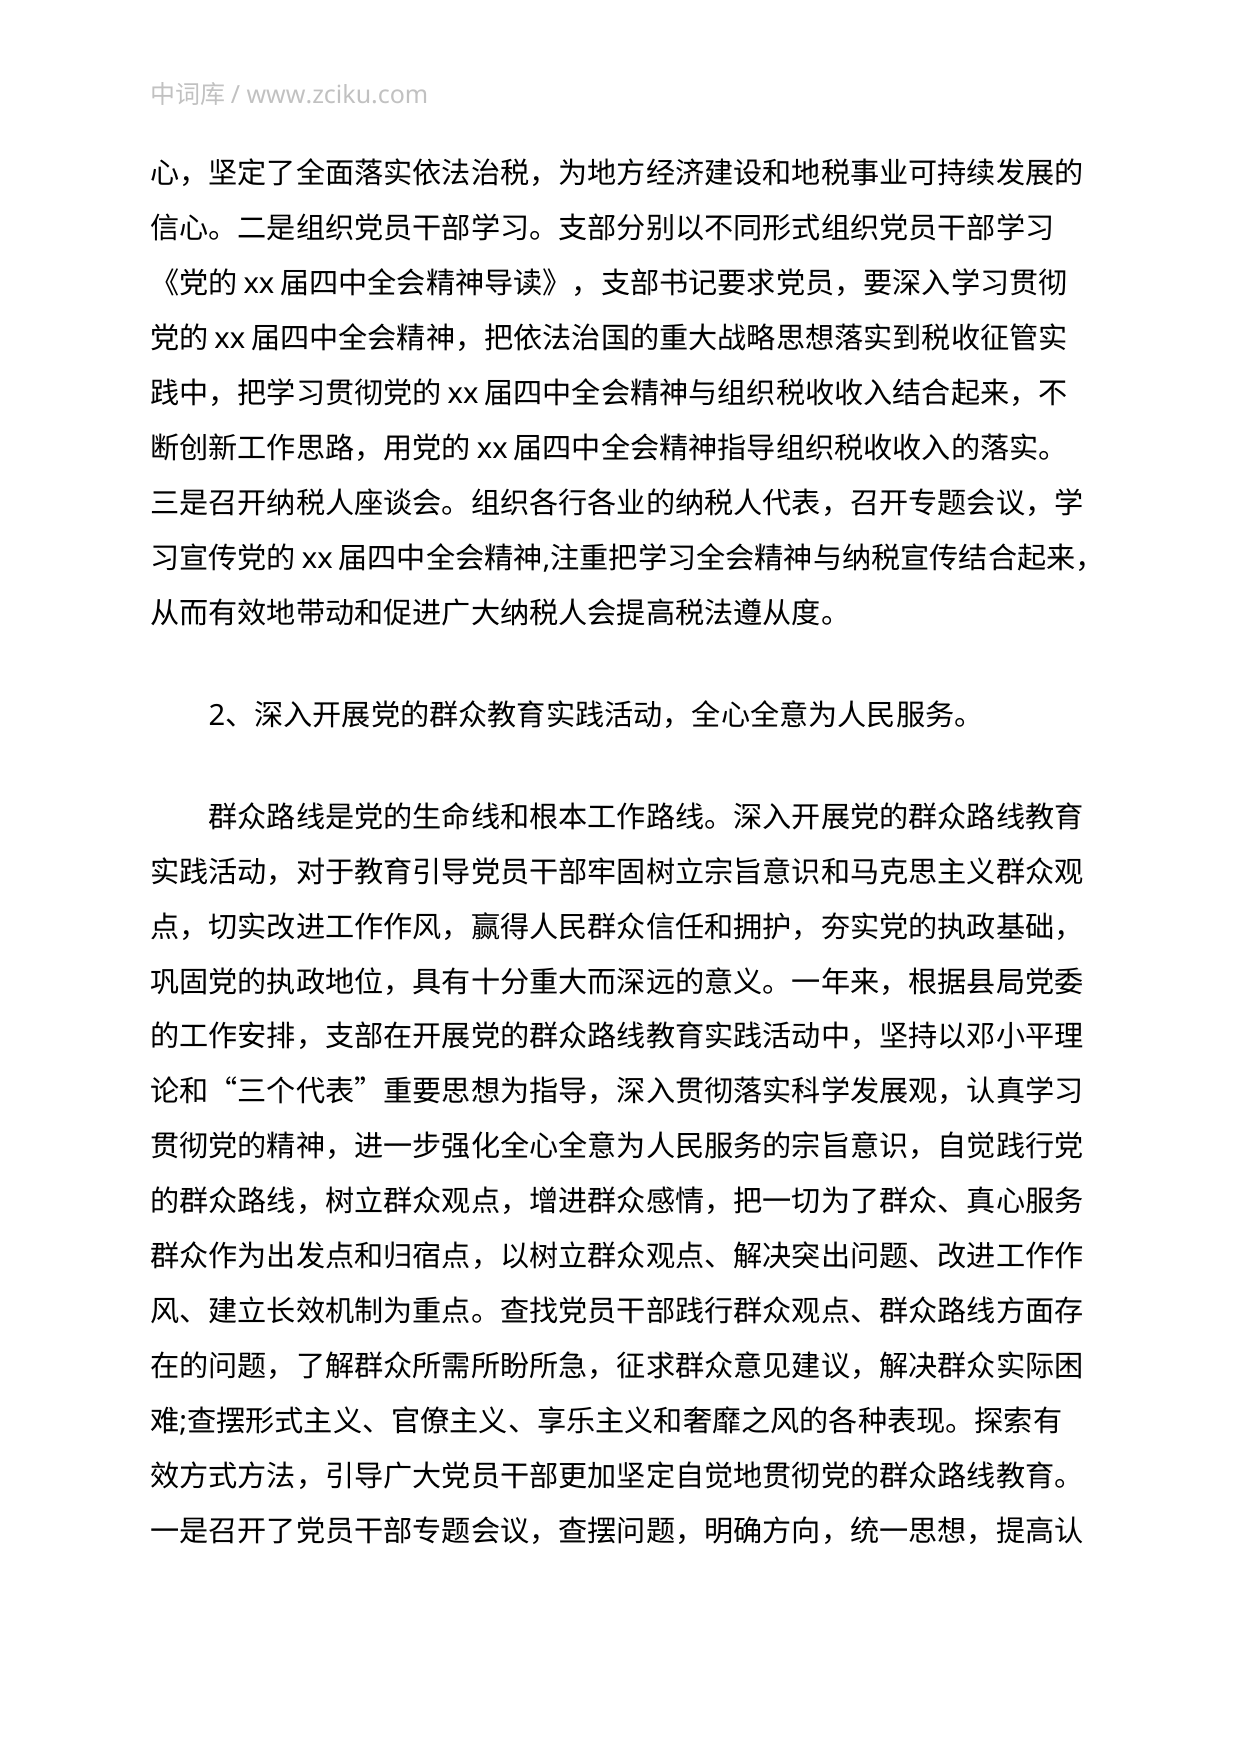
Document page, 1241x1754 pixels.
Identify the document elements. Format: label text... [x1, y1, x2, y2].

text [150, 793, 1090, 1549]
text 2、深入开展党的群众教育实践活动，全心全意为人民服务。 [150, 691, 1090, 734]
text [150, 150, 1090, 632]
